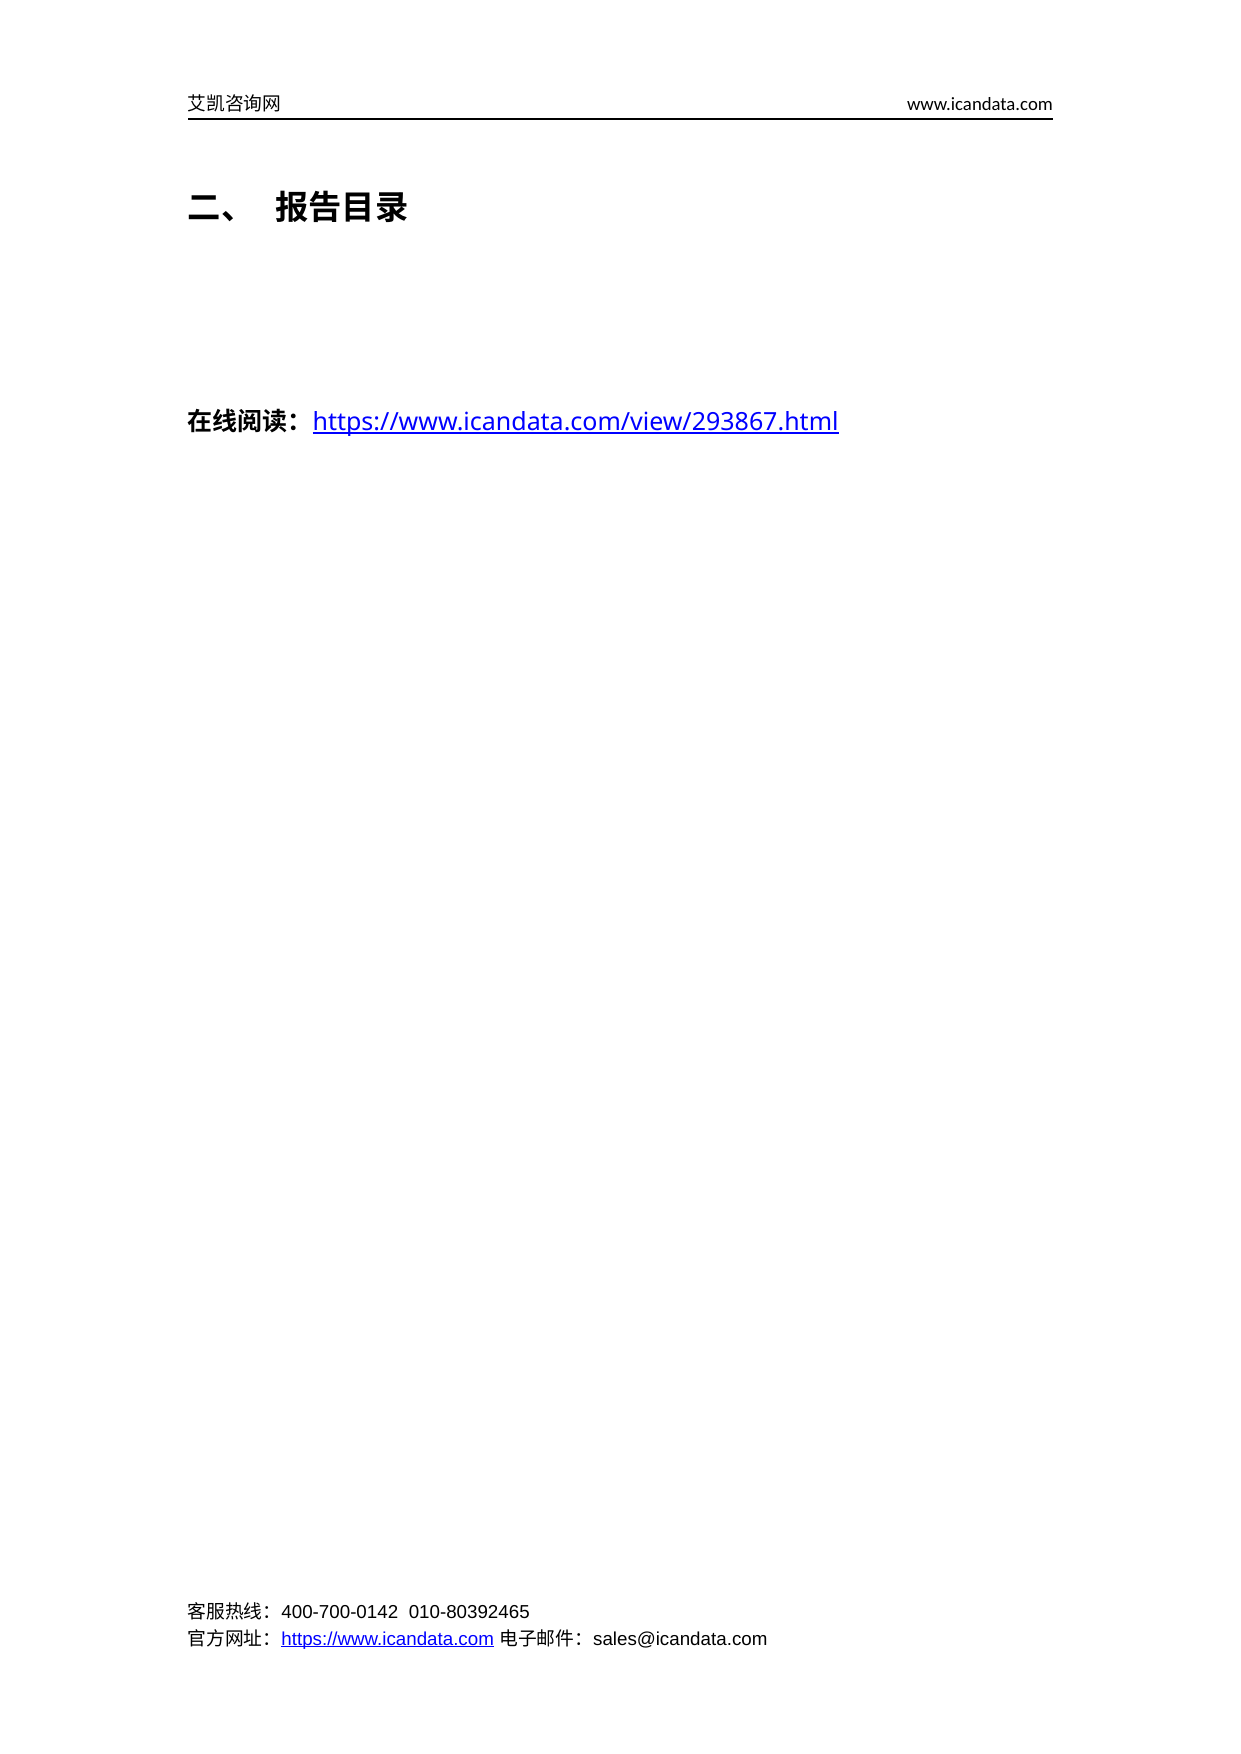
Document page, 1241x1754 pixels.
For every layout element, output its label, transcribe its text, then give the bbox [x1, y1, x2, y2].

text 在线阅读：https://www.icandata.com/view/293867.html [187, 387, 1053, 452]
subtitle 报告目录 [187, 172, 1053, 237]
